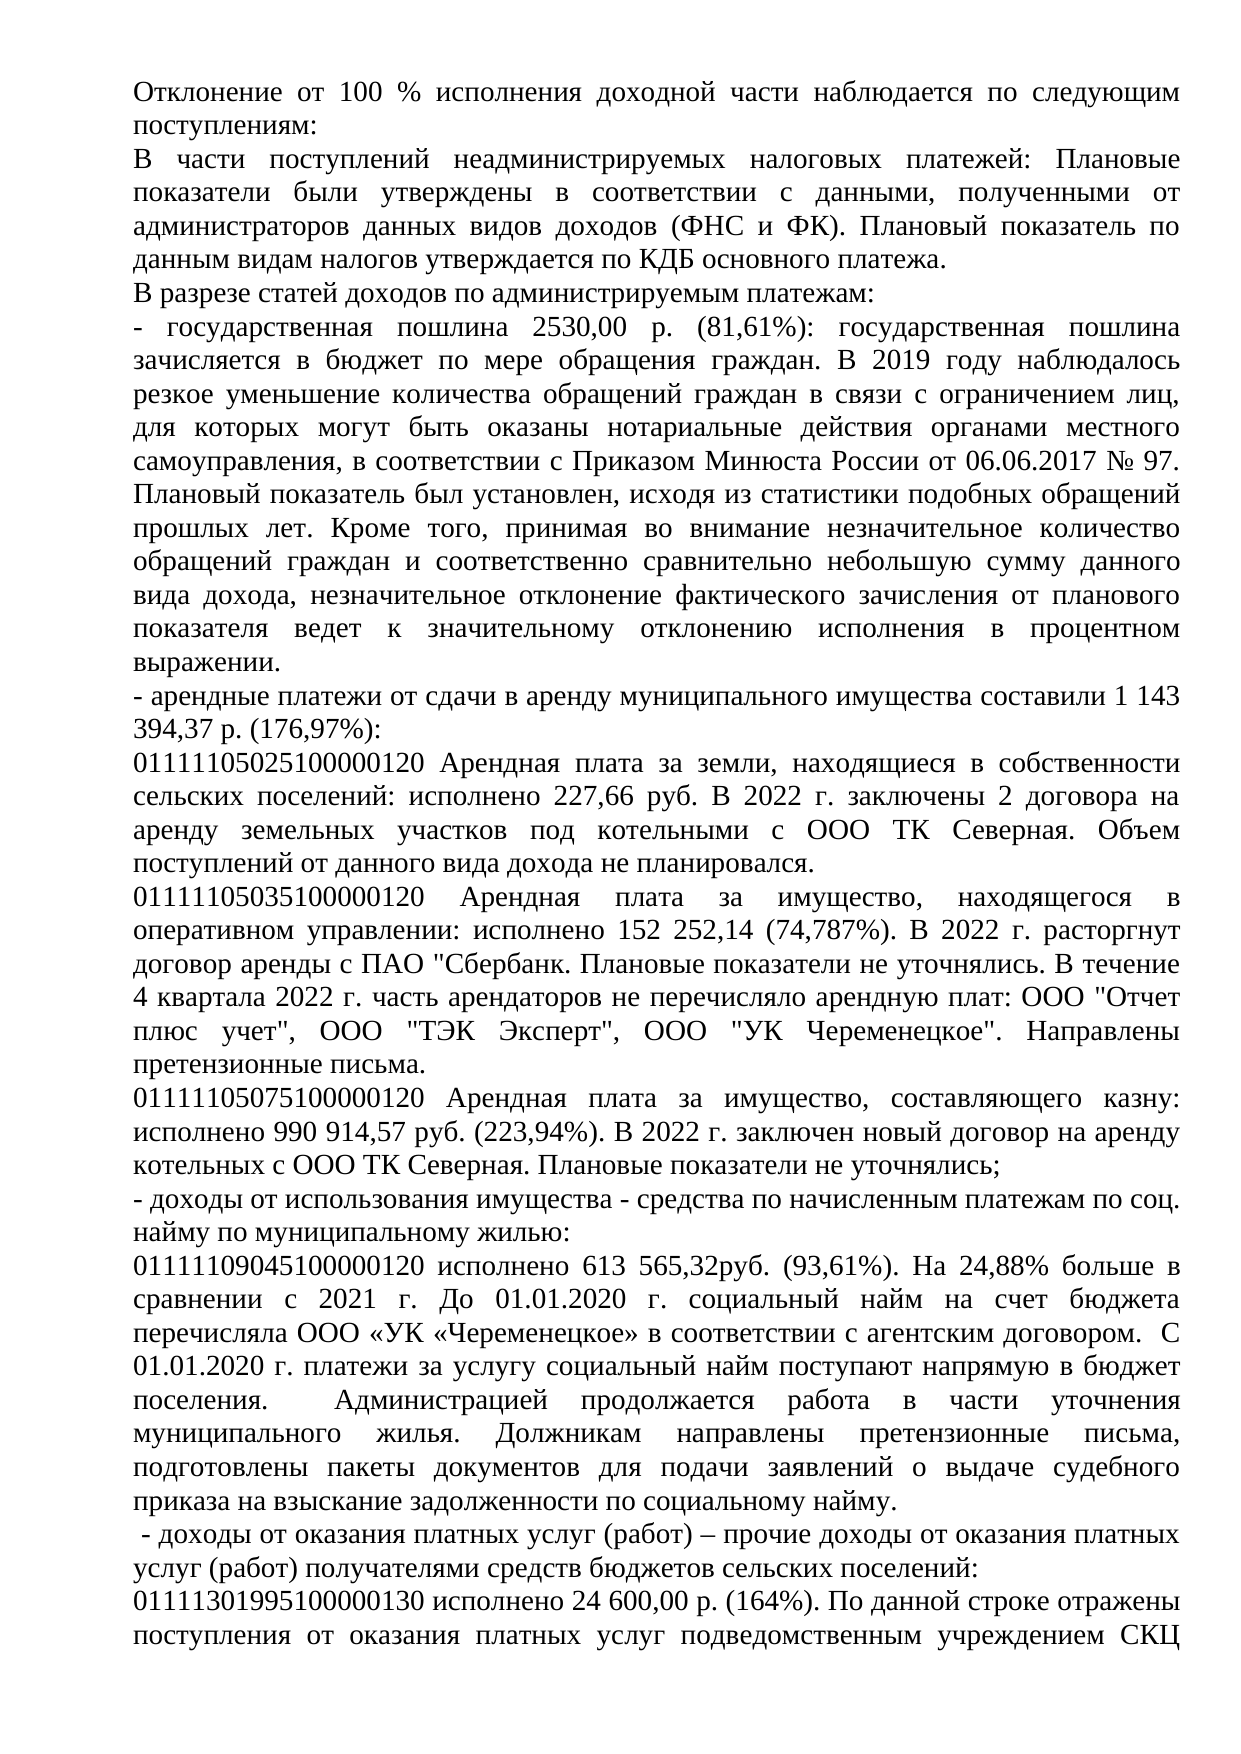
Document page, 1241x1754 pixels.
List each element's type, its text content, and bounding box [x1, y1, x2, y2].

text В разрезе статей доходов по администрируемым платежам: [133, 275, 1181, 309]
text 01111105025100000120 Арендная плата за земли, находящиеся в собственности сельских поселений: исполнено 227,66 руб. В 2022 г. заключены 2 договора на аренду земельных участков под котельными с ООО ТК Северная. Объем поступлений от данного вида дохода не планировался. [133, 745, 1181, 879]
text - доходы от использования имущества - средства по начисленным платежам по соц. найму по муниципальному жилью: [133, 1181, 1181, 1248]
text 01111105075100000120 Арендная плата за имущество, составляющего казну: исполнено 990 914,57 руб. (223,94%). В 2022 г. заключен новый договор на аренду котельных с ООО ТК Северная. Плановые показатели не уточнялись; [133, 1080, 1181, 1181]
text - доходы от оказания платных услуг (работ) – прочие доходы от оказания платных услуг (работ) получателями средств бюджетов сельских поселений: [133, 1516, 1181, 1583]
text В части поступлений неадминистрируемых налоговых платежей: Плановые показатели были утверждены в соответствии с данными, полученными от администраторов данных видов доходов (ФНС и ФК). Плановый показатель по данным видам налогов утверждается по КДБ основного платежа. [133, 141, 1181, 275]
text 01111105035100000120 Арендная плата за имущество, находящегося в оперативном управлении: исполнено 152 252,14 (74,787%). В 2022 г. расторгнут договор аренды с ПАО "Сбербанк. Плановые показатели не уточнялись. В течение 4 квартала 2022 г. часть арендаторов не перечисляло арендную плат: ООО "Отчет плюс учет", ООО "ТЭК Эксперт", ООО "УК Череменецкое". Направлены претензионные письма. [133, 879, 1181, 1080]
text - арендные платежи от сдачи в аренду муниципального имущества составили 1 143 394,37 р. (176,97%): [133, 678, 1181, 745]
text Отклонение от 100 % исполнения доходной части наблюдается по следующим поступлениям: [133, 74, 1181, 141]
text 01111109045100000120 исполнено 613 565,32руб. (93,61%). На 24,88% больше в сравнении с 2021 г. До 01.01.2020 г. социальный найм на счет бюджета перечисляла ООО «УК «Череменецкое» в соответствии с агентским договором. С 01.01.2020 г. платежи за услугу социальный найм поступают напрямую в бюджет поселения. Администрацией продолжается работа в части уточнения муниципального жилья. Должникам направлены претензионные письма, подготовлены пакеты документов для подачи заявлений о выдаче судебного приказа на взыскание задолженности по социальному найму. [133, 1248, 1181, 1516]
text - государственная пошлина 2530,00 р. (81,61%): государственная пошлина зачисляется в бюджет по мере обращения граждан. В 2019 году наблюдалось резкое уменьшение количества обращений граждан в связи с ограничением лиц, для которых могут быть оказаны нотариальные действия органами местного самоуправления, в соответствии с Приказом Минюста России от 06.06.2017 № 97. Плановый показатель был установлен, исходя из статистики подобных обращений прошлых лет. Кроме того, принимая во внимание незначительное количество обращений граждан и соответственно сравнительно небольшую сумму данного вида дохода, незначительное отклонение фактического зачисления от планового показателя ведет к значительному отклонению исполнения в процентном выражении. [133, 309, 1181, 678]
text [133, 1583, 1181, 1650]
